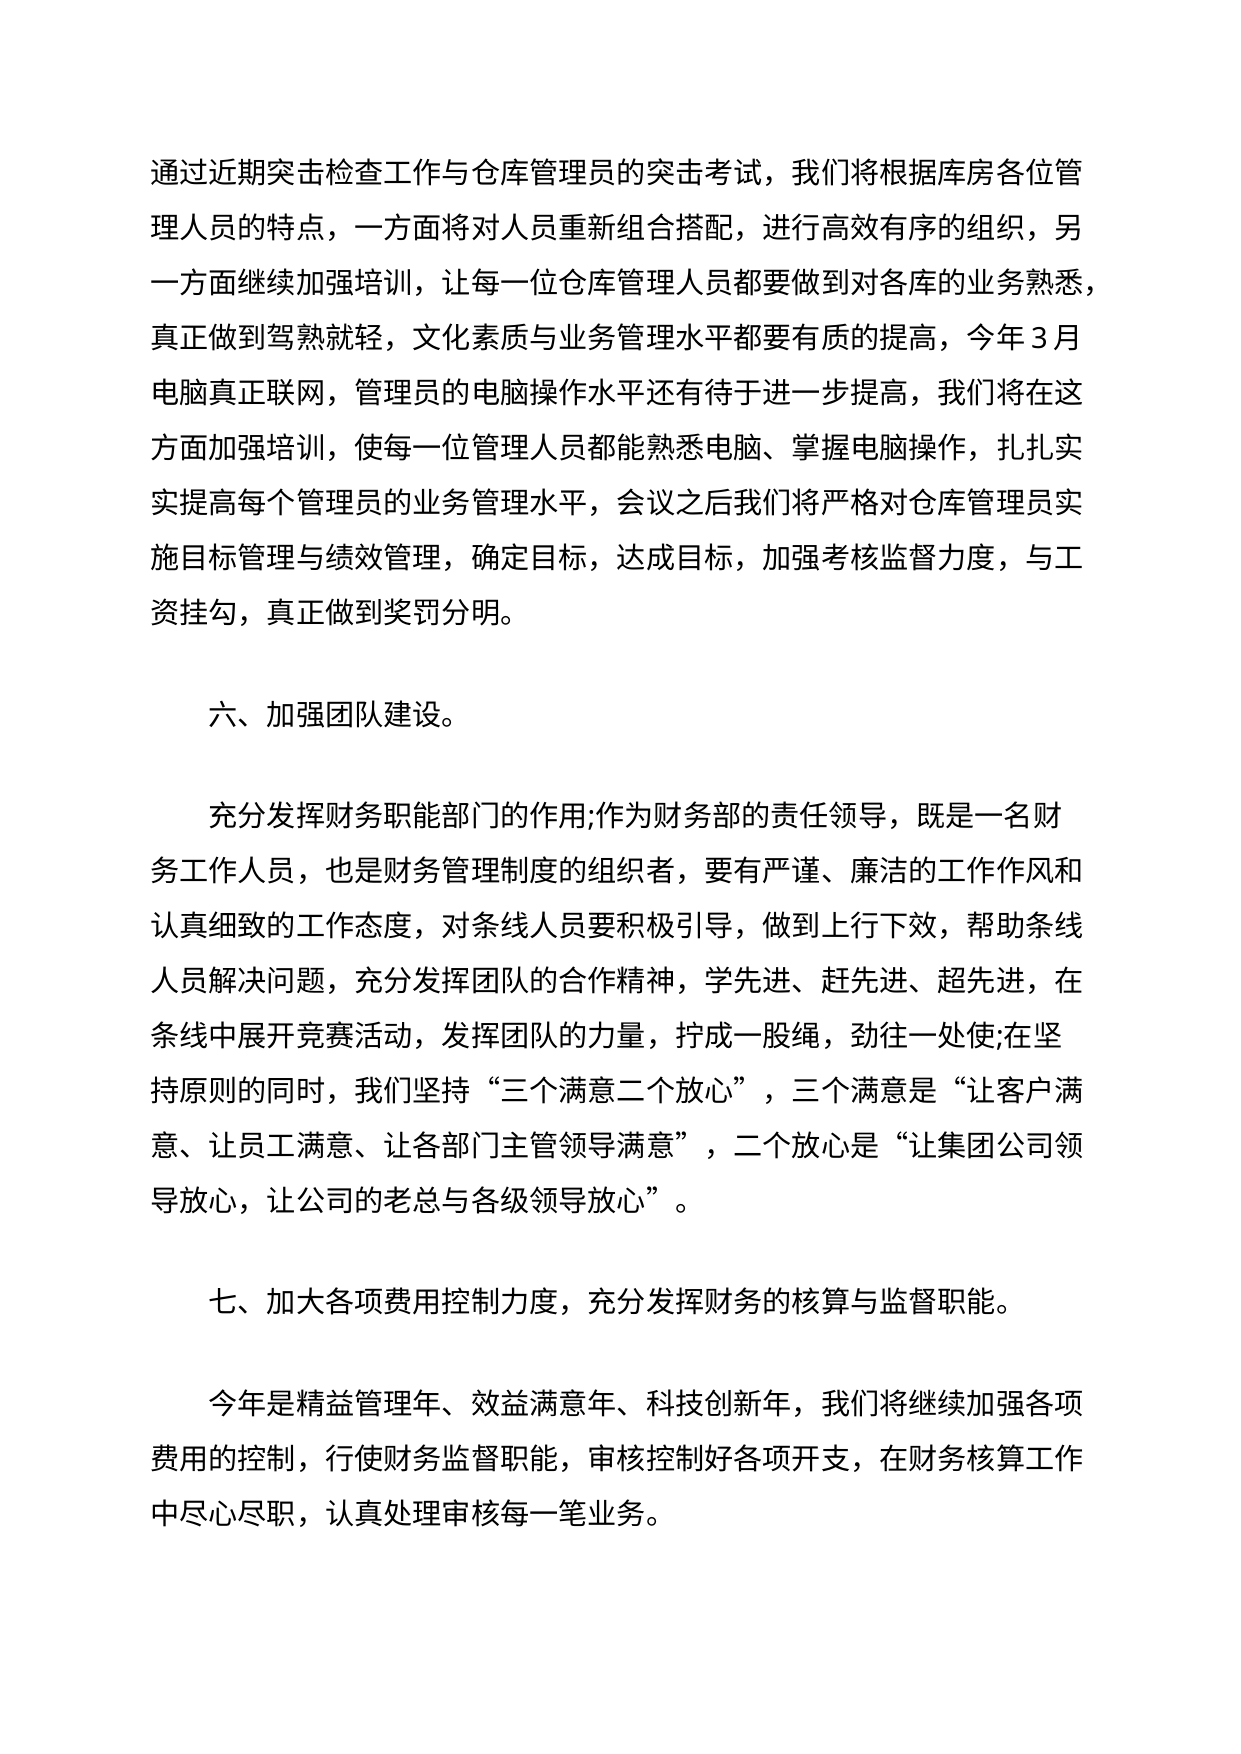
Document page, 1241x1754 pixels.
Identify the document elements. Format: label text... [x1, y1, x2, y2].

text 今年是精益管理年、效益满意年、科技创新年，我们将继续加强各项费用的控制，行使财务监督职能，审核控制好各项开支，在财务核算工作中尽心尽职，认真处理审核每一笔业务。 [150, 1381, 1090, 1533]
text 六、加强团队建设。 [150, 691, 1090, 733]
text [150, 150, 1090, 632]
text 七、加大各项费用控制力度，充分发挥财务的核算与监督职能。 [150, 1279, 1090, 1321]
text 充分发挥财务职能部门的作用;作为财务部的责任领导，既是一名财务工作人员，也是财务管理制度的组织者，要有严谨、廉洁的工作作风和认真细致的工作态度，对条线人员要积极引导，做到上行下效，帮助条线人员解决问题，充分发挥团队的合作精神，学先进、赶先进、超先进，在条线中展开竞赛活动，发挥团队的力量，拧成一股绳，劲往一处使;在坚持原则的同时，我们坚持“三个满意二个放心”，三个满意是“让客户满意、让员工满意、让各部门主管领导满意”，二个放心是“让集团公司领导放心，让公司的老总与各级领导放心”。 [150, 793, 1090, 1219]
